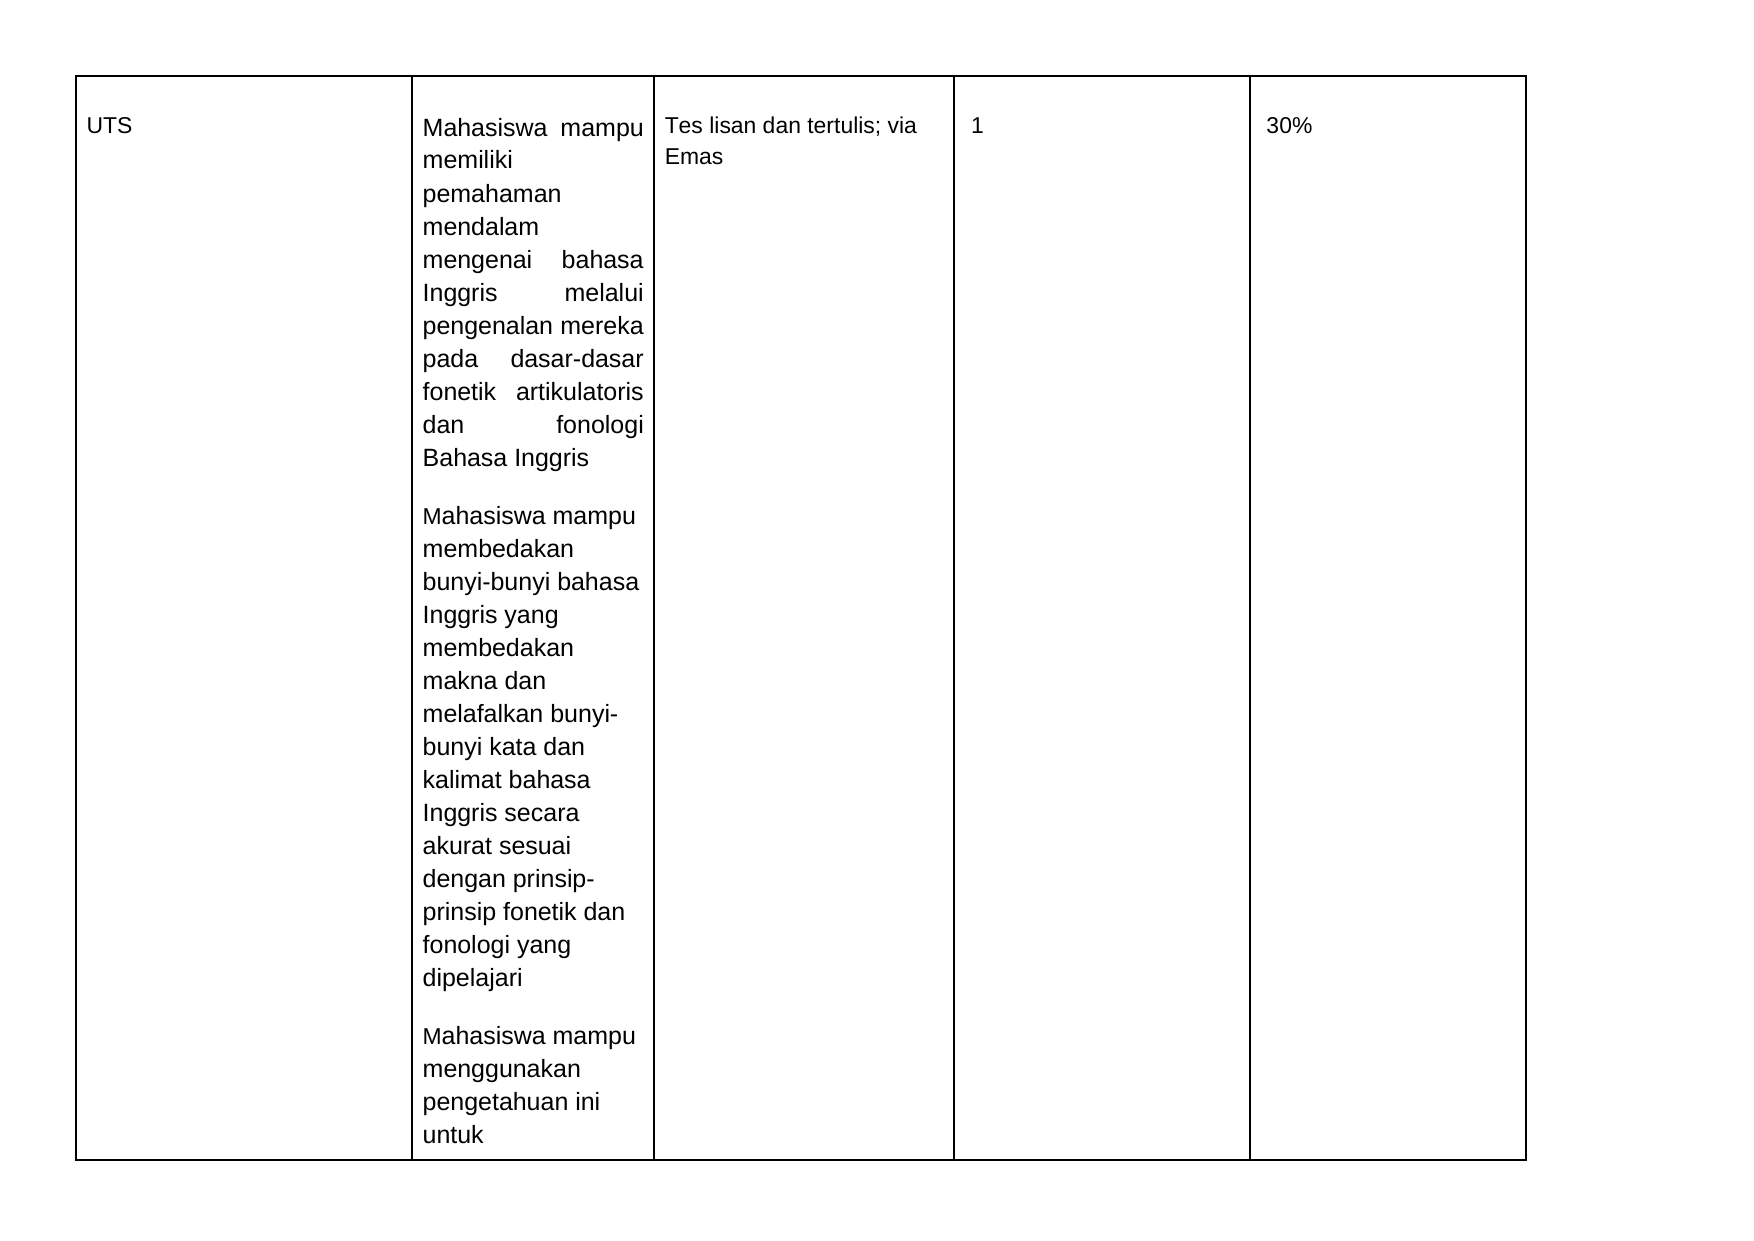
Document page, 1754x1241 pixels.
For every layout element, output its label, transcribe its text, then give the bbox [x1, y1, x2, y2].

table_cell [413, 77, 653, 1159]
table_cell 1 [955, 77, 1249, 1159]
table_cell UTS [77, 77, 411, 1159]
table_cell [655, 77, 953, 1159]
table_cell 30% [1251, 77, 1525, 1159]
